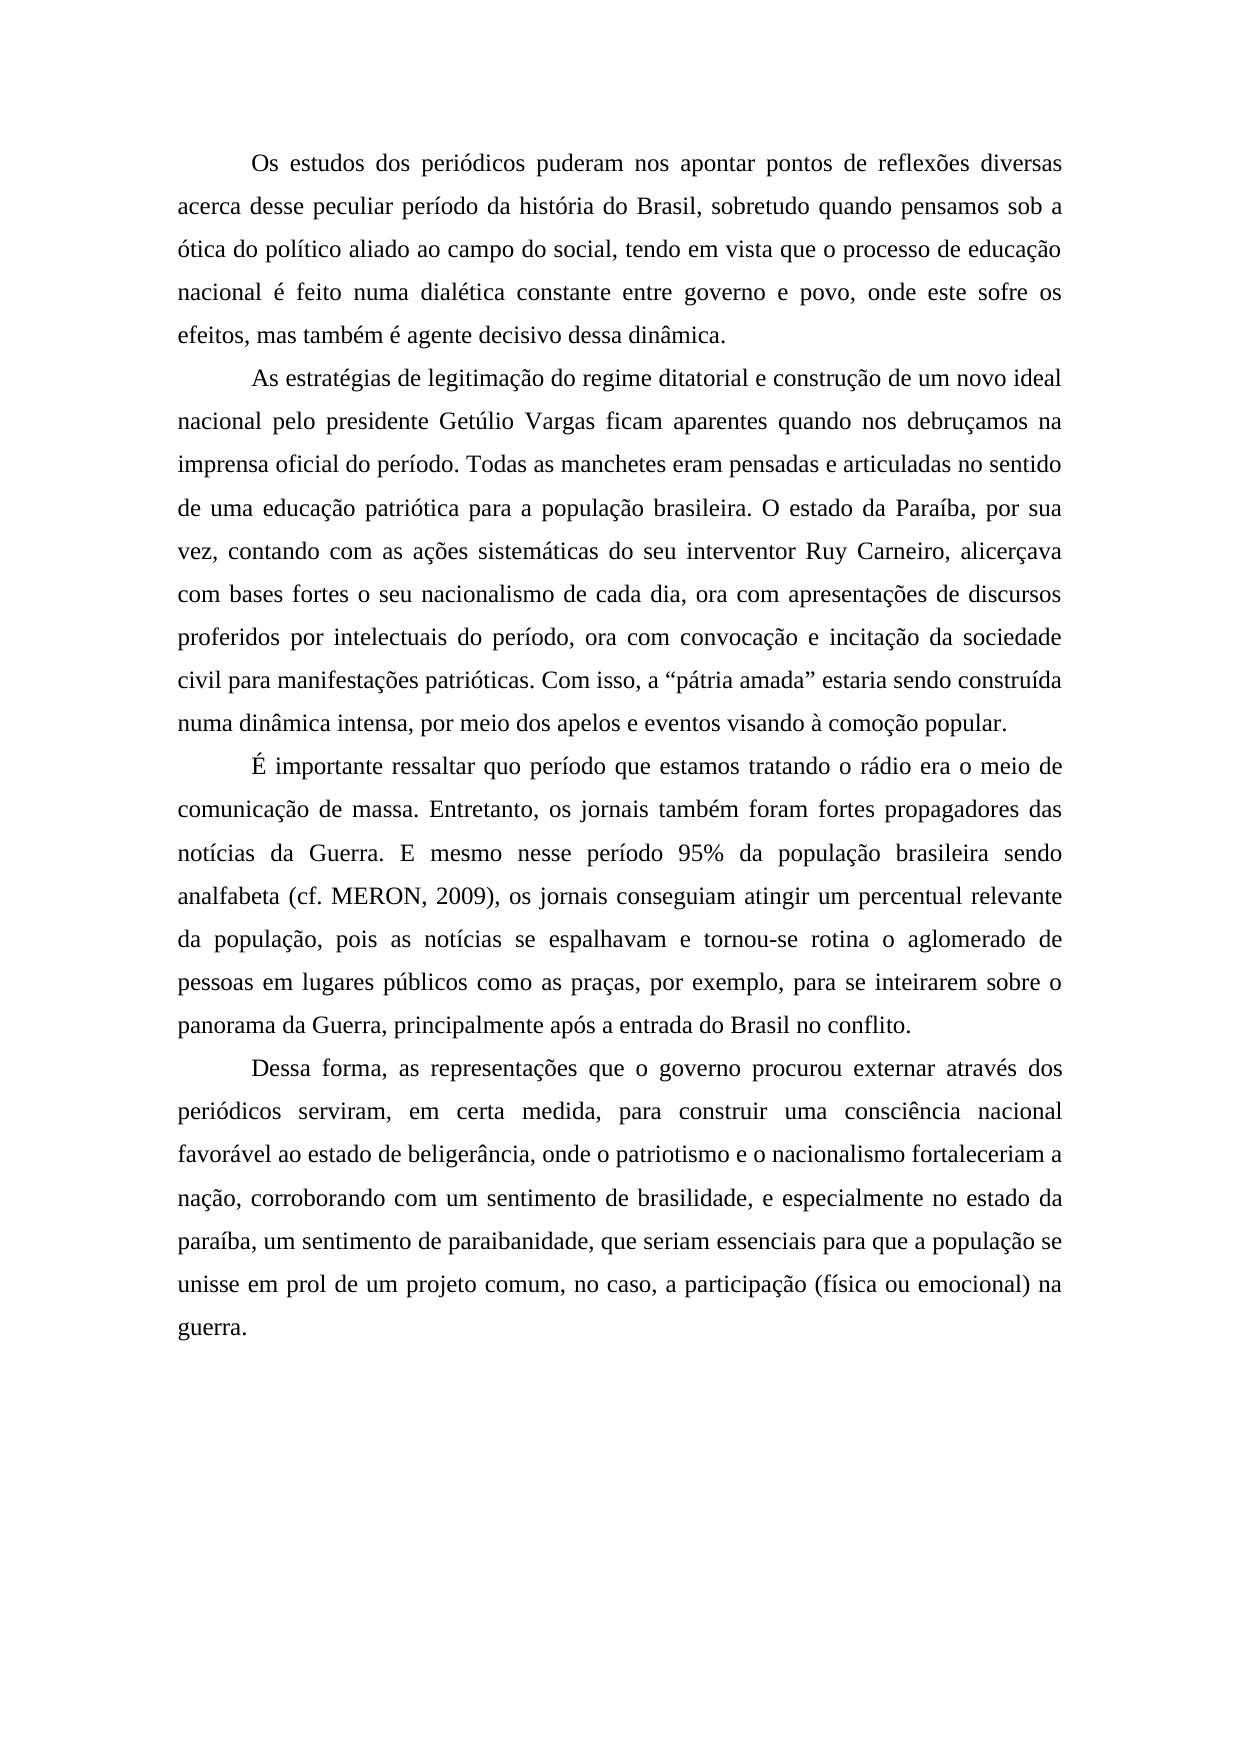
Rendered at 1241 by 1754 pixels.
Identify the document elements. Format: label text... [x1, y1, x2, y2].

text As estratégias de legitimação do regime ditatorial e construção de um novo ideal nacional pelo presidente Getúlio Vargas ficam aparentes quando nos debruçamos na imprensa oficial do período. Todas as manchetes eram pensadas e articuladas no sentido de uma educação patriótica para a população brasileira. O estado da Paraíba, por sua vez, contando com as ações sistemáticas do seu interventor Ruy Carneiro, alicerçava com bases fortes o seu nacionalismo de cada dia, ora com apresentações de discursos proferidos por intelectuais do período, ora com convocação e incitação da sociedade civil para manifestações patrióticas. Com isso, a “pátria amada” estaria sendo construída numa dinâmica intensa, por meio dos apelos e eventos visando à comoção popular. [177, 363, 1063, 737]
text É importante ressaltar quo período que estamos tratando o rádio era o meio de comunicação de massa. Entretanto, os jornais também foram fortes propagadores das notícias da Guerra. E mesmo nesse período 95% da população brasileira sendo analfabeta (cf. MERON, 2009), os jornais conseguiam atingir um percentual relevante da população, pois as notícias se espalhavam e tornou-se rotina o aglomerado de pessoas em lugares públicos como as praças, por exemplo, para se inteirarem sobre o panorama da Guerra, principalmente após a entrada do Brasil no conflito. [177, 751, 1063, 1039]
text Dessa forma, as representações que o governo procurou externar através dos periódicos serviram, em certa medida, para construir uma consciência nacional favorável ao estado de beligerância, onde o patriotismo e o nacionalismo fortaleceriam a nação, corroborando com um sentimento de brasilidade, e especialmente no estado da paraíba, um sentimento de paraibanidade, que seriam essenciais para que a população se unisse em prol de um projeto comum, no caso, a participação (física ou emocional) na guerra. [177, 1053, 1063, 1341]
text Os estudos dos periódicos puderam nos apontar pontos de reflexões diversas acerca desse peculiar período da história do Brasil, sobretudo quando pensamos sob a ótica do político aliado ao campo do social, tendo em vista que o processo de educação nacional é feito numa dialética constante entre governo e povo, onde este sofre os efeitos, mas também é agente decisivo dessa dinâmica. [177, 148, 1063, 349]
